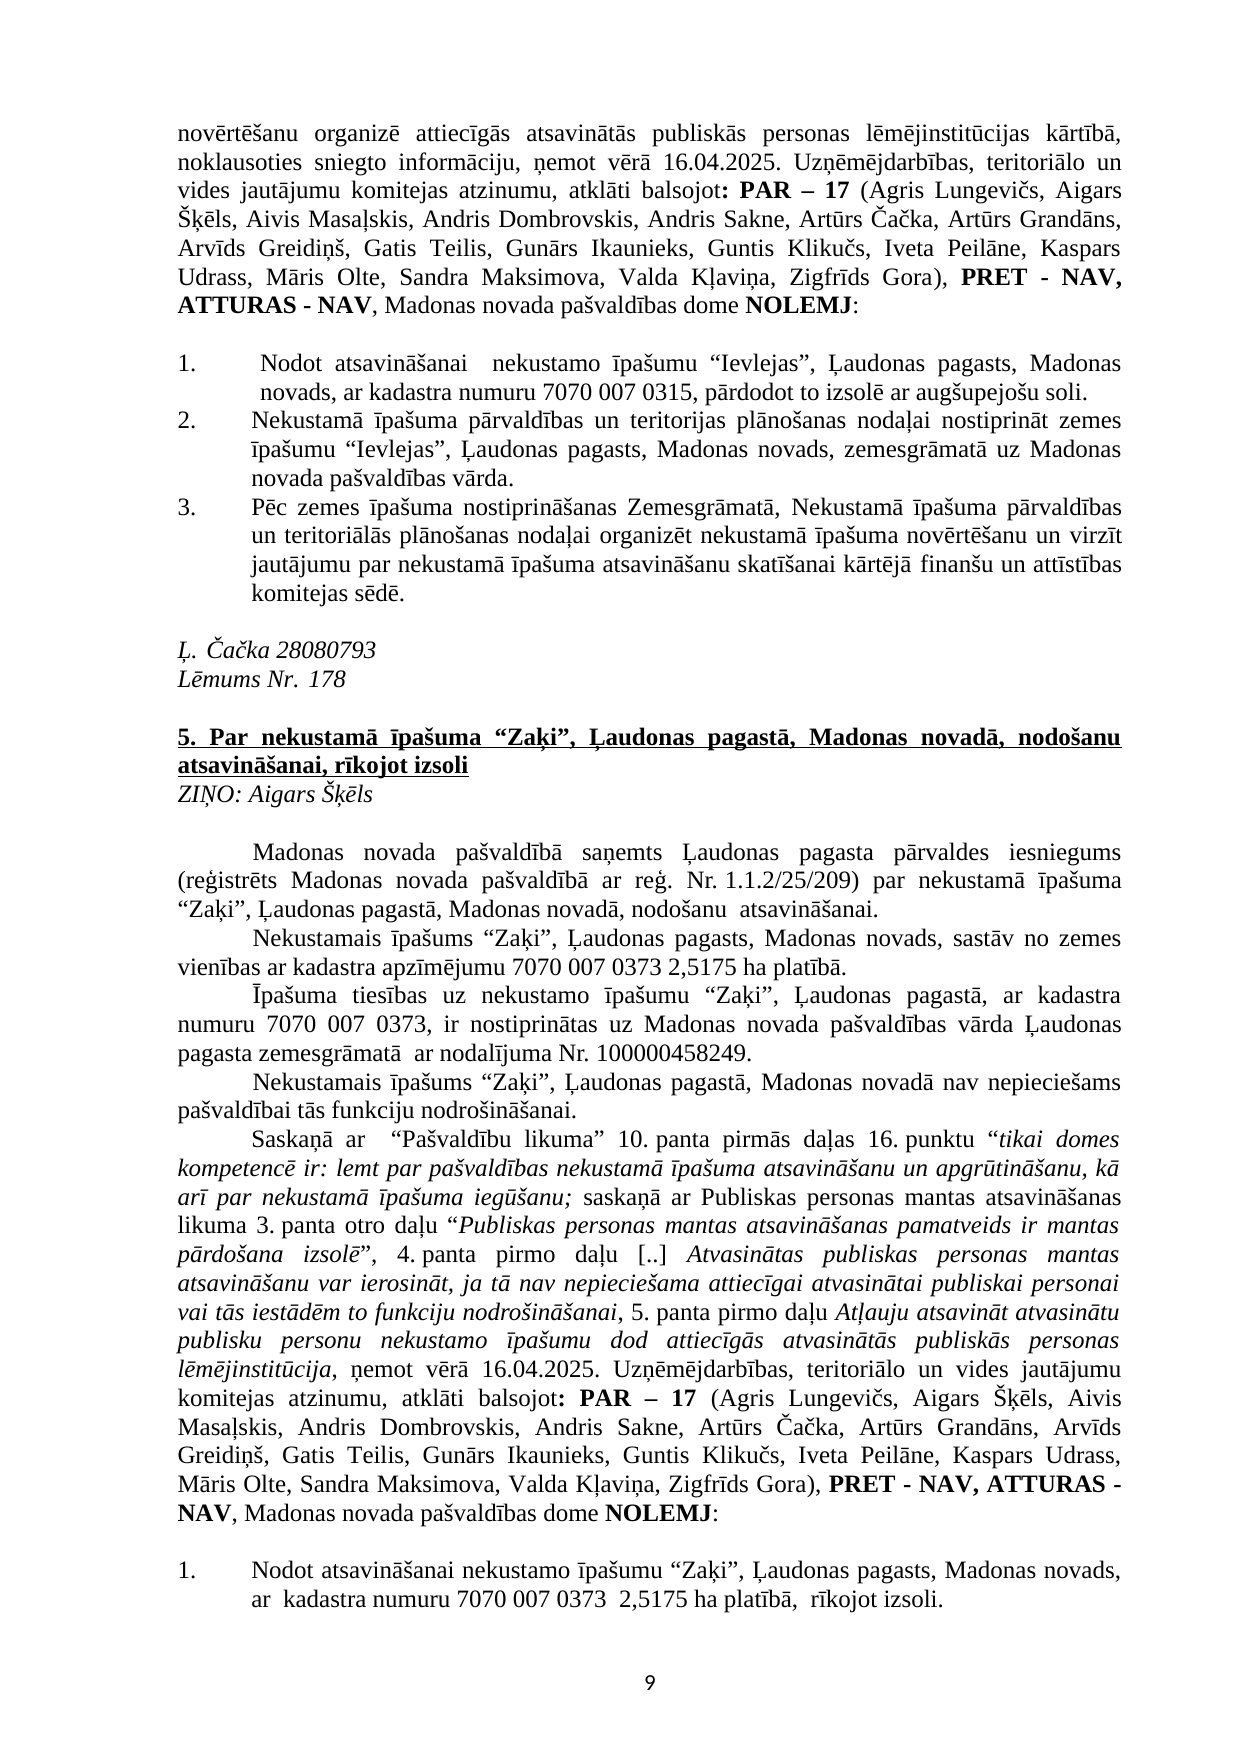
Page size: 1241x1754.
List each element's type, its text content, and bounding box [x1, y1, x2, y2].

text Nekustamais īpašums “Zaķi”, Ļaudonas pagasts, Madonas novads, sastāv no zemes vienības ar kadastra apzīmējumu 7070 007 0373 2,5175 ha platībā. [177, 923, 1122, 981]
list Nodot atsavināšanai nekustamo īpašumu “Zaķi”, Ļaudonas pagasts, Madonas novads, ar kadastra numuru 7070 007 0373 2,5175 ha platībā, rīkojot izsoli. [177, 1556, 1122, 1613]
text Ļ. Čačka 28080793 [177, 636, 1122, 664]
text 5. Par nekustamā īpašuma “Zaķi”, Ļaudonas pagastā, Madonas novadā, nodošanu atsavināšanai, rīkojot izsoli [177, 722, 1122, 747]
list Pēc zemes īpašuma nostiprināšanas Zemesgrāmatā, Nekustamā īpašuma pārvaldības un teritoriālās plānošanas nodaļai organizēt nekustamā īpašuma novērtēšanu un virzīt jautājumu par nekustamā īpašuma atsavināšanu skatīšanai kārtējā finanšu un attīstības komitejas sēdē. [177, 492, 1122, 607]
text ZIŅO: Aigars Šķēls [177, 779, 1122, 808]
text Lēmums Nr. 178 [177, 664, 1122, 693]
list Nodot atsavināšanai nekustamo īpašumu “Ievlejas”, Ļaudonas pagasts, Madonas novads, ar kadastra numuru 7070 007 0315, pārdodot to izsolē ar augšupejošu soli. [177, 348, 1122, 406]
text Īpašuma tiesības uz nekustamo īpašumu “Zaķi”, Ļaudonas pagastā, ar kadastra numuru 7070 007 0373, ir nostiprinātas uz Madonas novada pašvaldības vārda Ļaudonas pagasta zemesgrāmatā ar nodalījuma Nr. 100000458249. [177, 981, 1122, 1067]
text Nekustamais īpašums “Zaķi”, Ļaudonas pagastā, Madonas novadā nav nepieciešams pašvaldībai tās funkciju nodrošināšanai. [177, 1067, 1122, 1124]
list Nekustamā īpašuma pārvaldības un teritorijas plānošanas nodaļai nostiprināt zemes īpašumu “Ievlejas”, Ļaudonas pagasts, Madonas novads, zemesgrāmatā uz Madonas novada pašvaldības vārda. [177, 406, 1122, 492]
text 5. Par nekustamā īpašuma “Zaķi”, Ļaudonas pagastā, Madonas novadā, nodošanu atsavināšanai, rīkojot izsoli [177, 748, 1122, 779]
text Madonas novada pašvaldībā saņemts Ļaudonas pagasta pārvaldes iesniegums (reģistrēts Madonas novada pašvaldībā ar reģ. Nr. 1.1.2/25/209) par nekustamā īpašuma “Zaķi”, Ļaudonas pagastā, Madonas novadā, nodošanu atsavināšanai. [177, 837, 1122, 923]
text Saskaņā ar “Pašvaldību likuma” 10. panta pirmās daļas 16. punktu “tikai domes kompetencē ir: lemt par pašvaldības nekustamā īpašuma atsavināšanu un apgrūtināšanu, kā arī par nekustamā īpašuma iegūšanu; saskaņā ar Publiskas personas mantas atsavināšanas likuma 3. panta otro daļu “Publiskas personas mantas atsavināšanas pamatveids ir mantas pārdošana izsolē”, 4. panta pirmo daļu [..] Atvasinātas publiskas personas mantas atsavināšanu var ierosināt, ja tā nav nepieciešama attiecīgai atvasinātai publiskai personai vai tās iestādēm to funkciju nodrošināšanai, 5. panta pirmo daļu Atļauju atsavināt atvasinātu publisku personu nekustamo īpašumu dod attiecīgās atvasinātās publiskās personas lēmējinstitūcija, ņemot vērā 16.04.2025. Uzņēmējdarbības, teritoriālo un vides jautājumu komitejas atzinumu, atklāti balsojot: PAR – 17 (Agris Lungevičs, Aigars Šķēls, Aivis Masaļskis, Andris Dombrovskis, Andris Sakne, Artūrs Čačka, Artūrs Grandāns, Arvīds Greidiņš, Gatis Teilis, Gunārs Ikaunieks, Guntis Klikučs, Iveta Peilāne, Kaspars Udrass, Māris Olte, Sandra Maksimova, Valda Kļaviņa, Zigfrīds Gora), PRET - NAV, ATTURAS - NAV, Madonas novada pašvaldības dome NOLEMJ: [177, 1124, 1122, 1527]
